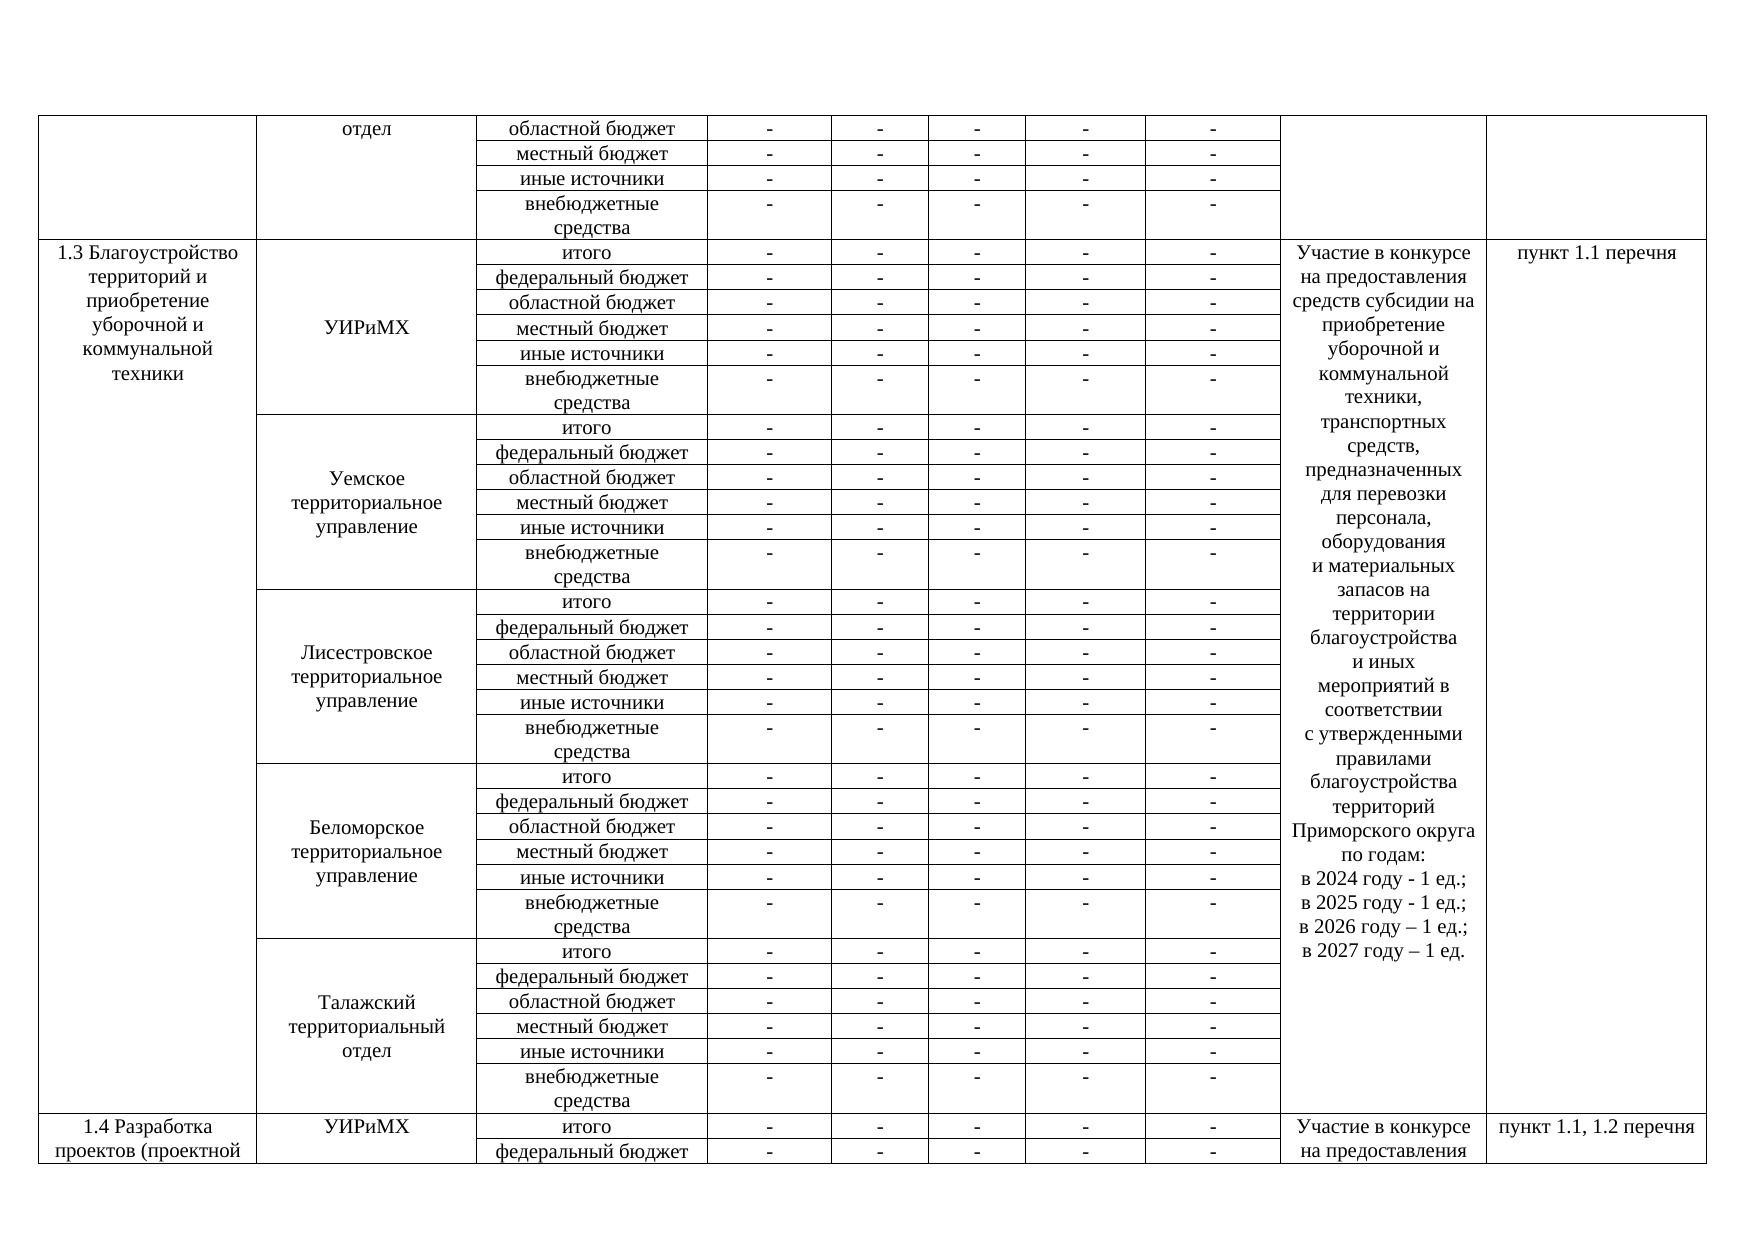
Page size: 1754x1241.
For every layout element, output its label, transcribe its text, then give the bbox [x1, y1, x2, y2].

table_cell - [832, 939, 928, 963]
table_cell - [708, 1064, 831, 1112]
table_cell - [708, 191, 831, 239]
table_cell - [1146, 265, 1280, 289]
table_cell - [832, 515, 928, 539]
table_cell - [708, 789, 831, 813]
table_cell 1.3 Благоустройство территорий и приобретение уборочной и коммунальной техники [39, 240, 256, 1112]
table_cell - [708, 141, 831, 165]
table_cell федеральный бюджет [477, 615, 707, 639]
table_cell - [1026, 515, 1145, 539]
table_cell итого [477, 1114, 707, 1138]
table_cell - [1026, 366, 1145, 414]
table_cell - [1146, 764, 1280, 788]
table_cell УИРиМХ [257, 240, 476, 414]
table_cell - [832, 715, 928, 763]
table_cell - [1026, 764, 1145, 788]
table_cell - [1026, 191, 1145, 239]
table_cell - [832, 415, 928, 439]
table_cell - [1146, 1139, 1280, 1163]
table_cell - [1146, 440, 1280, 464]
table_cell - [1026, 415, 1145, 439]
table_cell Талажский территориальный отдел [257, 939, 476, 1112]
table_cell - [929, 1014, 1025, 1038]
table_cell - [1146, 789, 1280, 813]
table_cell - [708, 640, 831, 664]
table_cell - [832, 465, 928, 489]
table_cell - [832, 890, 928, 938]
table_cell - [1146, 989, 1280, 1013]
table_cell - [1026, 715, 1145, 763]
table_cell - [929, 1039, 1025, 1063]
table_cell - [929, 814, 1025, 838]
table_cell иные источники [477, 865, 707, 889]
table_cell - [1146, 116, 1280, 140]
table_cell - [708, 1139, 831, 1163]
table_cell - [1146, 1064, 1280, 1112]
table_cell - [1146, 814, 1280, 838]
table_cell областной бюджет [477, 290, 707, 314]
table_cell - [929, 764, 1025, 788]
table_cell - [1146, 141, 1280, 165]
table_cell - [1026, 865, 1145, 889]
table_cell - [832, 366, 928, 414]
table_cell - [1026, 240, 1145, 264]
table_cell - [1026, 890, 1145, 938]
table_cell - [929, 116, 1025, 140]
table_cell - [929, 1139, 1025, 1163]
table_cell - [929, 141, 1025, 165]
table_cell - [1026, 1039, 1145, 1063]
table_cell - [1026, 964, 1145, 988]
table_cell - [1146, 890, 1280, 938]
table_cell - [832, 615, 928, 639]
table_cell итого [477, 590, 707, 613]
table_cell - [1146, 366, 1280, 414]
table_cell местный бюджет [477, 490, 707, 514]
table_cell - [1026, 440, 1145, 464]
table_cell - [708, 1014, 831, 1038]
table_cell - [1026, 840, 1145, 863]
table_cell - [708, 1114, 831, 1138]
table_cell - [929, 1114, 1025, 1138]
table_cell - [832, 1114, 928, 1138]
table_cell - [708, 989, 831, 1013]
table_cell - [1146, 490, 1280, 514]
table_cell - [832, 789, 928, 813]
table_cell Беломорское территориальное управление [257, 764, 476, 938]
table_cell - [832, 490, 928, 514]
table_cell - [832, 814, 928, 838]
table_cell - [832, 540, 928, 588]
table_cell местный бюджет [477, 315, 707, 339]
table_cell - [1026, 141, 1145, 165]
table_cell - [1026, 490, 1145, 514]
table_cell местный бюджет [477, 141, 707, 165]
table_cell - [929, 315, 1025, 339]
table_cell - [929, 515, 1025, 539]
table_cell - [1026, 341, 1145, 364]
table_cell - [832, 240, 928, 264]
table_cell - [1146, 465, 1280, 489]
table_cell - [708, 116, 831, 140]
table_cell - [1146, 665, 1280, 689]
table_cell - [708, 890, 831, 938]
table_cell - [708, 465, 831, 489]
table_cell - [708, 341, 831, 364]
table_cell - [929, 265, 1025, 289]
table_cell иные источники [477, 341, 707, 364]
table_cell - [832, 191, 928, 239]
table_cell - [1026, 939, 1145, 963]
table_cell внебюджетные средства [477, 1064, 707, 1112]
table_cell - [708, 265, 831, 289]
table_cell - [1026, 615, 1145, 639]
table_cell внебюджетные средства [477, 890, 707, 938]
table_cell - [708, 415, 831, 439]
table_cell - [708, 315, 831, 339]
table_cell - [929, 964, 1025, 988]
table_cell иные источники [477, 1039, 707, 1063]
table_cell областной бюджет [477, 814, 707, 838]
table_cell местный бюджет [477, 840, 707, 863]
table_cell иные источники [477, 690, 707, 714]
table_cell - [708, 690, 831, 714]
table_cell - [1026, 265, 1145, 289]
table_cell - [832, 764, 928, 788]
table_cell - [1026, 590, 1145, 613]
table_cell - [929, 490, 1025, 514]
table_cell - [832, 1014, 928, 1038]
table_cell - [1026, 1114, 1145, 1138]
table_cell - [1146, 865, 1280, 889]
table_cell - [929, 341, 1025, 364]
table_cell - [1026, 789, 1145, 813]
table_cell - [929, 440, 1025, 464]
table_cell - [1146, 1014, 1280, 1038]
table_cell - [929, 989, 1025, 1013]
table_cell - [832, 116, 928, 140]
table_cell - [832, 590, 928, 613]
table_cell - [1146, 415, 1280, 439]
table_cell федеральный бюджет [477, 789, 707, 813]
table_cell - [1146, 840, 1280, 863]
table_cell - [929, 290, 1025, 314]
table_cell итого [477, 415, 707, 439]
table_cell - [929, 690, 1025, 714]
table_cell федеральный бюджет [477, 440, 707, 464]
table_cell 1.4 Разработка проектов (проектной документации) на выполнение работ по благоустройству дворовых и общественных территорий [39, 1114, 256, 1163]
table_cell - [1026, 1064, 1145, 1112]
table_cell - [708, 290, 831, 314]
table_cell пункт 1.1, 1.2 перечня [1487, 1114, 1706, 1163]
table_cell внебюджетные средства [477, 366, 707, 414]
table_cell - [929, 240, 1025, 264]
table_cell - [929, 640, 1025, 664]
table_cell областной бюджет [477, 989, 707, 1013]
table_cell - [708, 665, 831, 689]
table_cell - [929, 415, 1025, 439]
table_cell итого [477, 240, 707, 264]
table_cell местный бюджет [477, 665, 707, 689]
table_cell - [832, 315, 928, 339]
table_cell - [1146, 290, 1280, 314]
table_cell - [832, 166, 928, 190]
table_cell - [832, 440, 928, 464]
table_cell - [708, 540, 831, 588]
table_cell - [1146, 690, 1280, 714]
table_cell - [832, 690, 928, 714]
table_cell иные источники [477, 515, 707, 539]
table_cell - [929, 540, 1025, 588]
table_cell пункт 1.1 перечня [1487, 240, 1706, 1112]
table_cell - [1146, 166, 1280, 190]
table_cell - [708, 615, 831, 639]
table_cell - [929, 865, 1025, 889]
table_cell - [1146, 341, 1280, 364]
table_cell Уемское территориальное управление [257, 415, 476, 588]
table_cell - [1146, 540, 1280, 588]
table_cell - [1026, 1014, 1145, 1038]
table_cell внебюджетные средства [477, 715, 707, 763]
table_cell итого [477, 939, 707, 963]
table_cell - [929, 1064, 1025, 1112]
table_cell - [708, 865, 831, 889]
table_cell федеральный бюджет [477, 1139, 707, 1163]
table_cell федеральный бюджет [477, 265, 707, 289]
table_cell - [929, 939, 1025, 963]
table_cell - [1026, 665, 1145, 689]
table_cell - [708, 1039, 831, 1063]
table_cell - [832, 989, 928, 1013]
table_cell итого [477, 764, 707, 788]
table_cell - [708, 590, 831, 613]
table_cell внебюджетные средства [477, 540, 707, 588]
table_cell - [929, 789, 1025, 813]
table_cell - [1146, 964, 1280, 988]
table_cell - [708, 715, 831, 763]
table_cell - [1026, 814, 1145, 838]
table_cell - [1026, 465, 1145, 489]
table_cell - [832, 290, 928, 314]
table_cell - [929, 715, 1025, 763]
table_cell - [929, 665, 1025, 689]
table_cell - [1026, 1139, 1145, 1163]
table_cell - [832, 865, 928, 889]
table_cell - [1146, 640, 1280, 664]
table_cell - [708, 764, 831, 788]
table_cell - [708, 440, 831, 464]
table_cell областной бюджет [477, 116, 707, 140]
table_cell - [1146, 315, 1280, 339]
table_cell - [832, 1039, 928, 1063]
table_cell - [929, 366, 1025, 414]
table_cell - [1026, 315, 1145, 339]
table_cell - [1026, 640, 1145, 664]
table_cell областной бюджет [477, 465, 707, 489]
table_cell местный бюджет [477, 1014, 707, 1038]
table_cell - [832, 964, 928, 988]
table_cell Лисестровское территориальное управление [257, 590, 476, 763]
table_cell областной бюджет [477, 640, 707, 664]
table_cell - [929, 465, 1025, 489]
table_cell - [929, 615, 1025, 639]
table_cell - [1146, 939, 1280, 963]
table_cell - [708, 515, 831, 539]
table_cell - [832, 1139, 928, 1163]
table_cell - [1026, 690, 1145, 714]
table_cell - [1146, 590, 1280, 613]
table_cell - [708, 366, 831, 414]
table_cell - [1026, 290, 1145, 314]
table_cell - [1146, 615, 1280, 639]
table_cell - [929, 840, 1025, 863]
table_cell - [1146, 1114, 1280, 1138]
table_cell - [708, 240, 831, 264]
table_cell - [708, 964, 831, 988]
table_cell - [708, 814, 831, 838]
table_cell - [832, 840, 928, 863]
table_cell - [929, 191, 1025, 239]
table_cell - [708, 490, 831, 514]
table_cell федеральный бюджет [477, 964, 707, 988]
table_cell - [832, 1064, 928, 1112]
table_cell - [1146, 191, 1280, 239]
table_cell - [1146, 515, 1280, 539]
table_cell - [1026, 116, 1145, 140]
table_cell - [929, 890, 1025, 938]
table_cell - [1026, 540, 1145, 588]
table_cell - [708, 840, 831, 863]
table_cell - [1026, 166, 1145, 190]
table_cell - [929, 590, 1025, 613]
table_cell внебюджетные средства [477, 191, 707, 239]
table_cell - [832, 665, 928, 689]
table_cell - [708, 166, 831, 190]
table_cell - [1146, 715, 1280, 763]
table_cell - [832, 341, 928, 364]
table_cell - [1146, 240, 1280, 264]
table_cell Участие в конкурсе на предоставления средств субсидии на приобретение уборочной и коммунальной техники, транспортных средств, предназначенных для перевозки персонала, оборудования и материальных запасов на территории благоустройства и иных мероприятий в соответствии с утвержденными правилами благоустройства территорий Приморского округа по годам: в 2024 году - 1 ед.; в 2025 году - 1 ед.; в 2026 году – 1 ед.; в 2027 году – 1 ед. [1281, 240, 1486, 1112]
table_cell - [1146, 1039, 1280, 1063]
table_cell - [708, 939, 831, 963]
table_cell - [832, 640, 928, 664]
table_cell - [1026, 989, 1145, 1013]
table_cell - [832, 265, 928, 289]
table_cell УИРиМХ [257, 1114, 476, 1163]
table_cell иные источники [477, 166, 707, 190]
table_cell - [929, 166, 1025, 190]
table_cell - [832, 141, 928, 165]
